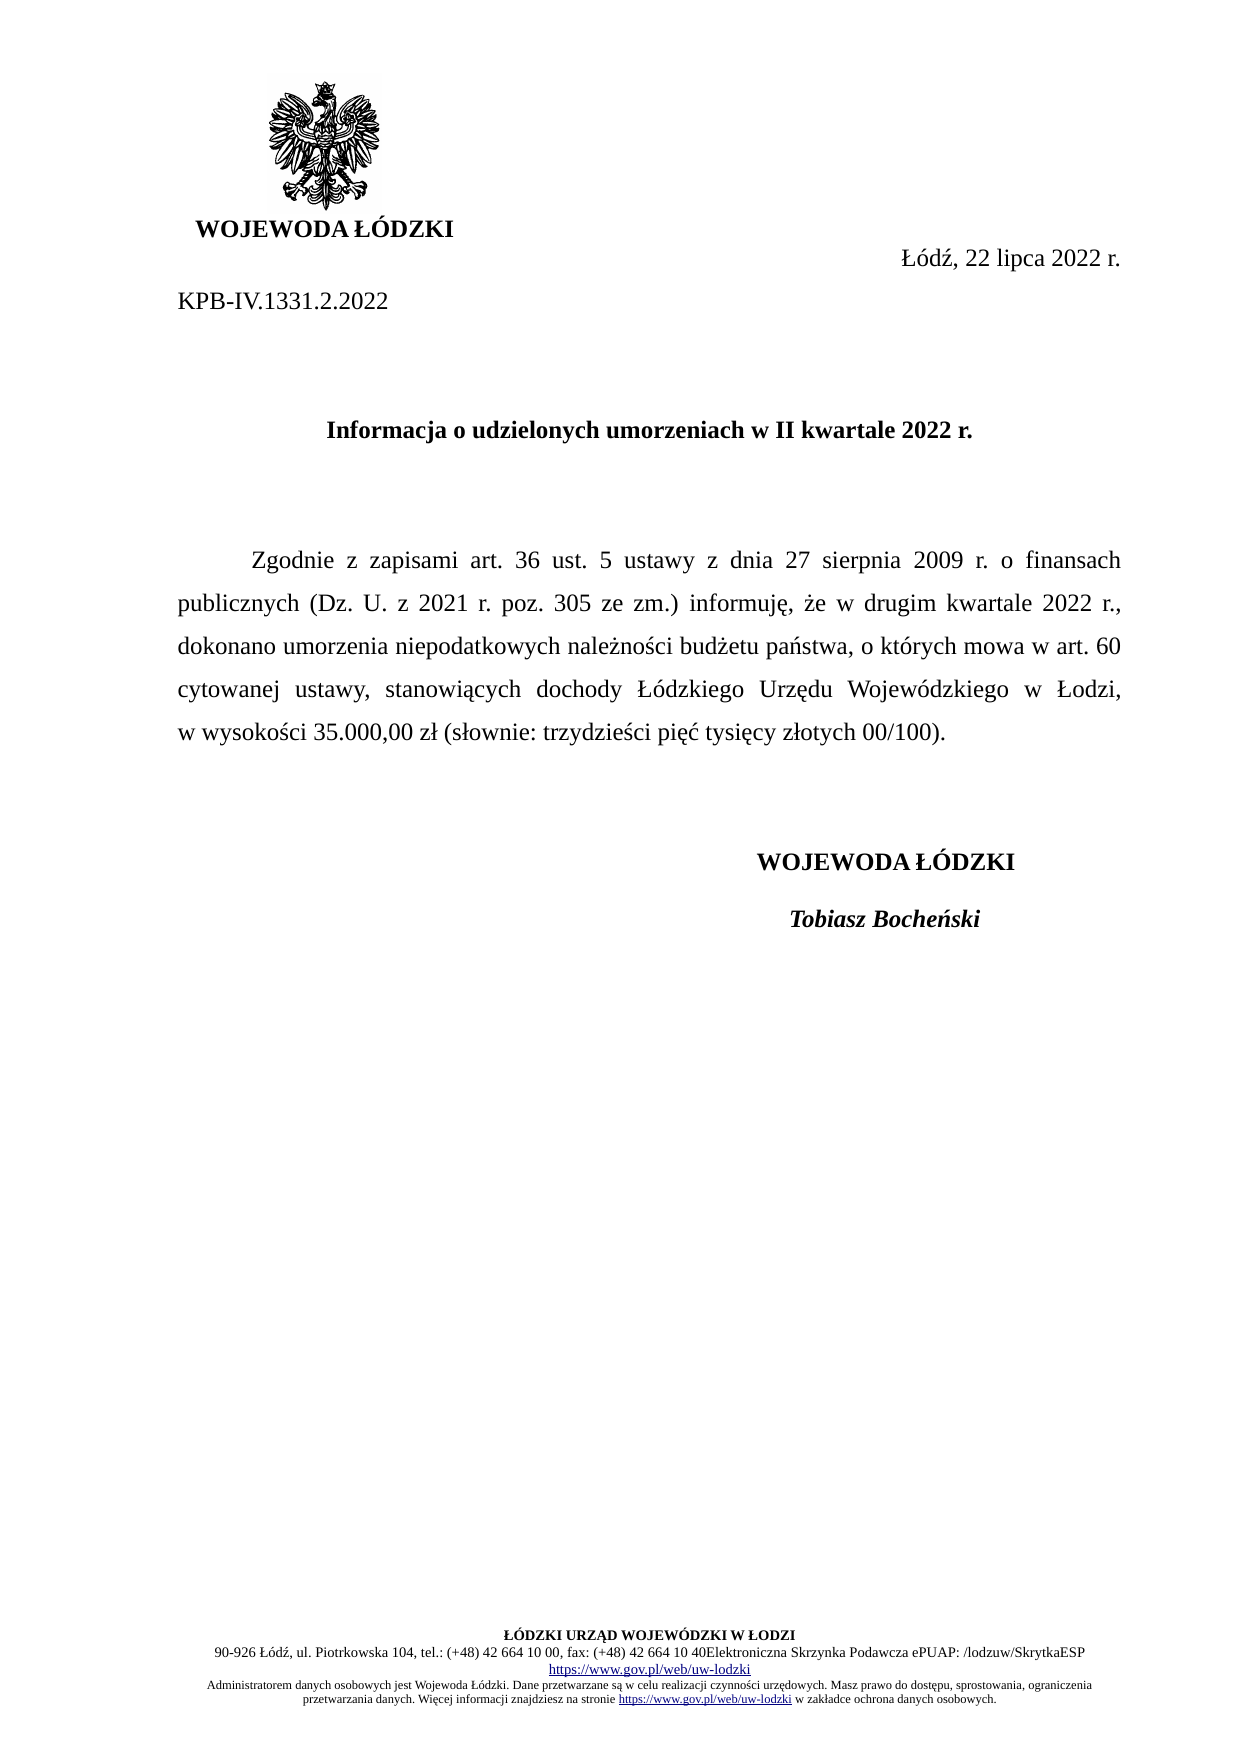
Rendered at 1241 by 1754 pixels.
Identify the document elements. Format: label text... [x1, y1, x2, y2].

text Tobiasz Bocheński [650, 875, 1122, 933]
picture [267, 73, 382, 214]
text Informacja o udzielonych umorzeniach w II kwartale 2022 r. [177, 415, 1122, 444]
text WOJEWODA ŁÓDZKI [650, 847, 1122, 875]
text Zgodnie z zapisami art. 36 ust. 5 ustawy z dnia 27 sierpnia 2009 r. o finansach publicznych (Dz. U. z 2021 r. poz. 305 ze zm.) informuję, że w drugim kwartale 2022 r., dokonano umorzenia niepodatkowych należności budżetu państwa, o których mowa w art. 60 cytowanej ustawy, stanowiących dochody Łódzkiego Urzędu Wojewódzkiego w Łodzi, w wysokości 35.000,00 zł (słownie: trzydzieści pięć tysięcy złotych 00/100). [177, 545, 1122, 746]
text KPB-IV.1331.2.2022 [177, 286, 1122, 315]
text Łódź, 22 lipca 2022 r. [177, 243, 1121, 272]
